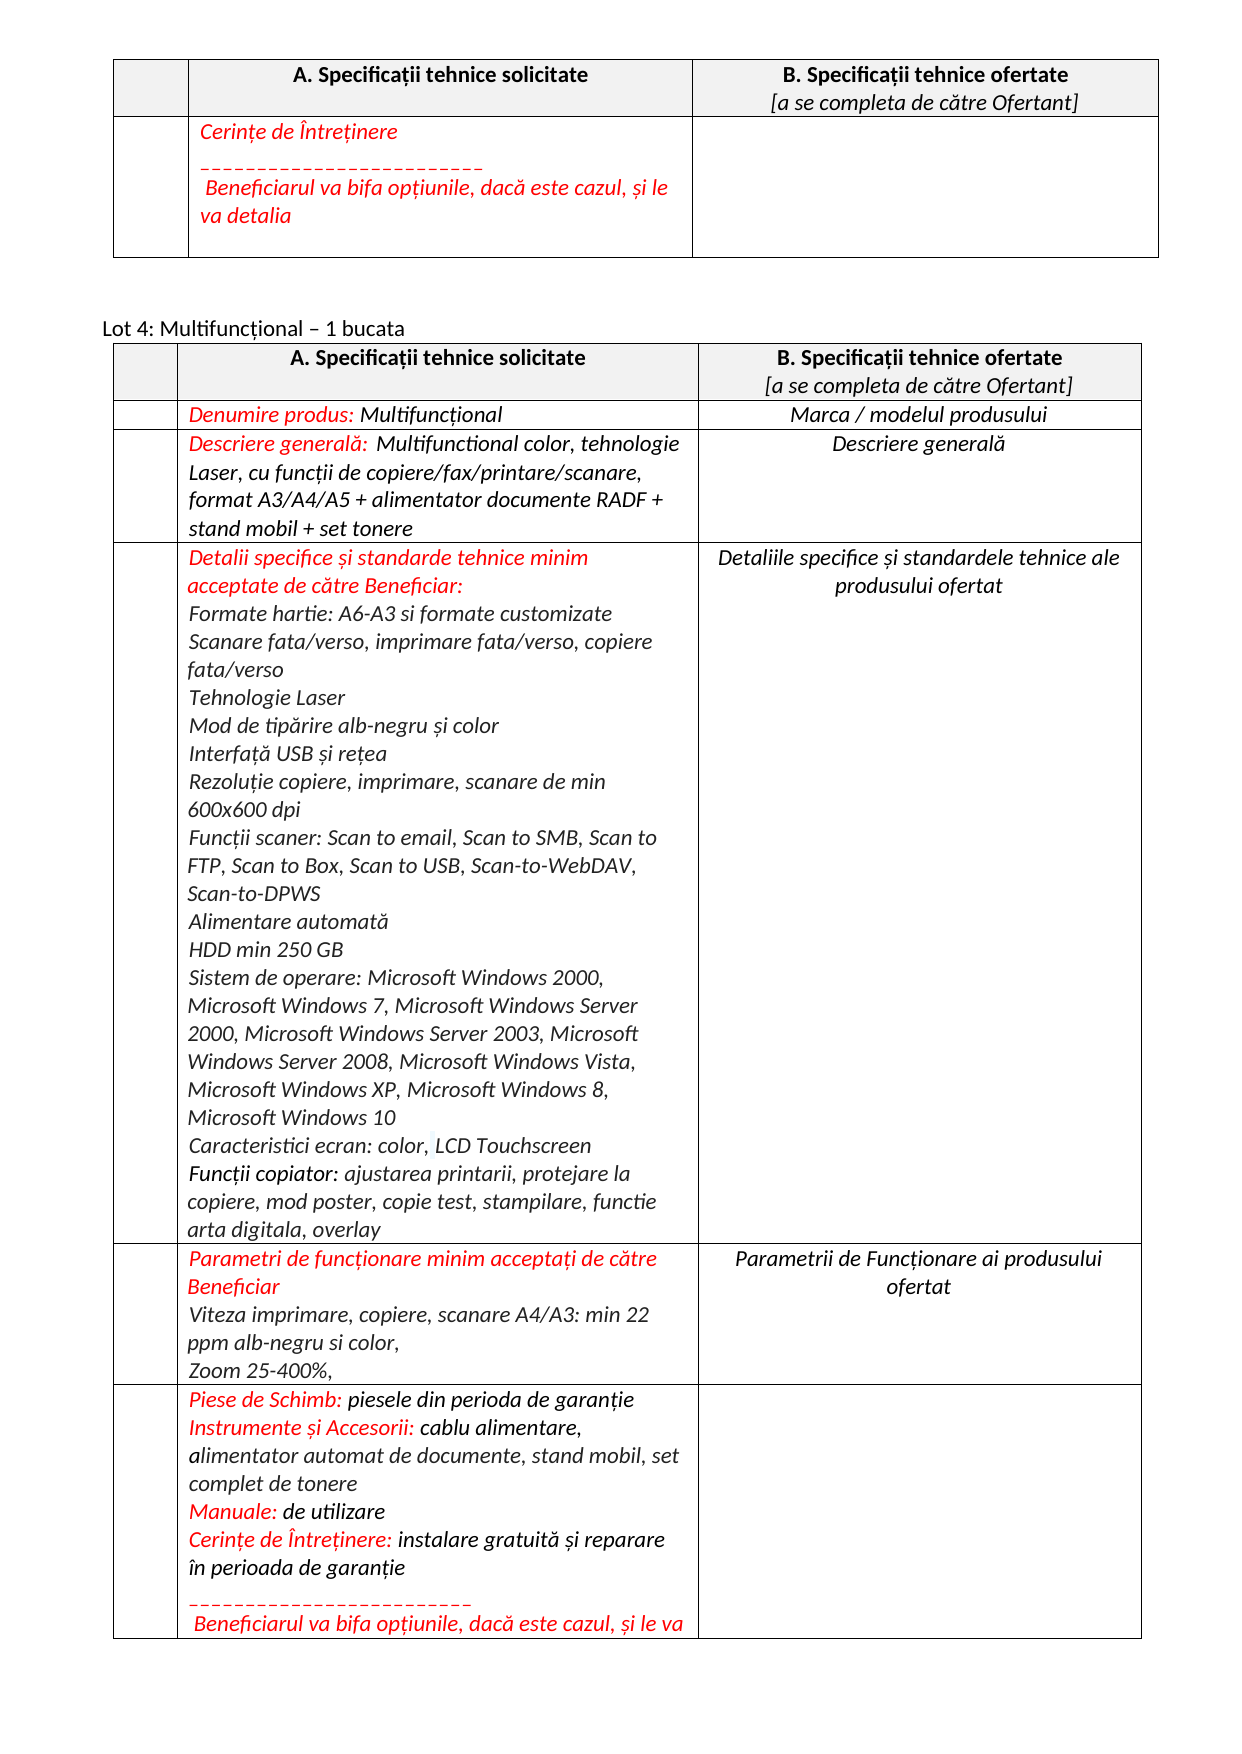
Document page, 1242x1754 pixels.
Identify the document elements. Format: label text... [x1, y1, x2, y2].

table_cell [114, 430, 177, 542]
table_cell Detalii specifice şi standarde tehnice minim acceptate de către Beneficiar: Formate hartie: A6-A3 si formate customizate Scanare fata/verso, imprimare fata/verso, copiere fata/verso Tehnologie Laser Mod de tipărire alb-negru şi color Interfaţă USB şi reţea Rezoluţie copiere, imprimare, scanare de min 600x600 dpi Funcţii scaner: Scan to email, Scan to SMB, Scan to FTP, Scan to Box, Scan to USB, Scan-to-WebDAV, Scan-to-DPWS Alimentare automată min 250 GB Sistem de operare: Microsoft Windows 2000, Microsoft Windows 7, Microsoft Windows Server 2000, Microsoft Windows Server 2003, Microsoft Windows Server 2008, Microsoft Windows Vista, Microsoft Windows XP, Microsoft Windows 8, Microsoft Windows 10 Caracteristici ecran: color, LCD Touchscreen Funcţii copiator: ajustarea printarii, protejare la copiere, mod poster, copie test, stampilare, functie arta digitala, overlay [178, 543, 698, 1243]
table_cell Parametri de funcţionare minim acceptaţi de către Beneficiar Viteza imprimare, copiere, scanare A4/A3: min 22 ppm alb-negru si color, Zoom 25-400%, [178, 1244, 698, 1384]
table_cell Descriere generală [699, 430, 1141, 542]
table_cell [114, 117, 188, 257]
table_header [114, 60, 188, 116]
table_header A. Specificații tehnice solicitate [178, 344, 698, 399]
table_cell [189, 117, 692, 257]
table_cell Detaliile specifice şi standardele tehnice ale produsului ofertat [699, 543, 1141, 1243]
table_cell Marca / modelul produsului [699, 401, 1141, 428]
table_header B. Specificații tehnice ofertate [a se completa de către Ofertant] [699, 344, 1141, 399]
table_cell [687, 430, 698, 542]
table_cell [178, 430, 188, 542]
table_cell [114, 543, 177, 1243]
table_cell [114, 1244, 177, 1384]
table_cell [699, 1385, 1141, 1638]
table_header B. Specificații tehnice ofertate [a se completa de către Ofertant] [693, 60, 1158, 116]
table_cell Denumire produs: Multifuncţional [178, 401, 698, 428]
text Lot 4: Multifuncţional – 1 bucata [102, 314, 1142, 342]
table_cell Parametrii de Funcţionare ai produsului ofertat [699, 1244, 1141, 1384]
table_cell [114, 1385, 177, 1638]
table_header [114, 344, 177, 399]
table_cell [178, 1385, 698, 1638]
table_header A. Specificații tehnice solicitate [189, 60, 692, 116]
table_cell [693, 117, 1158, 257]
table_cell [114, 401, 177, 428]
